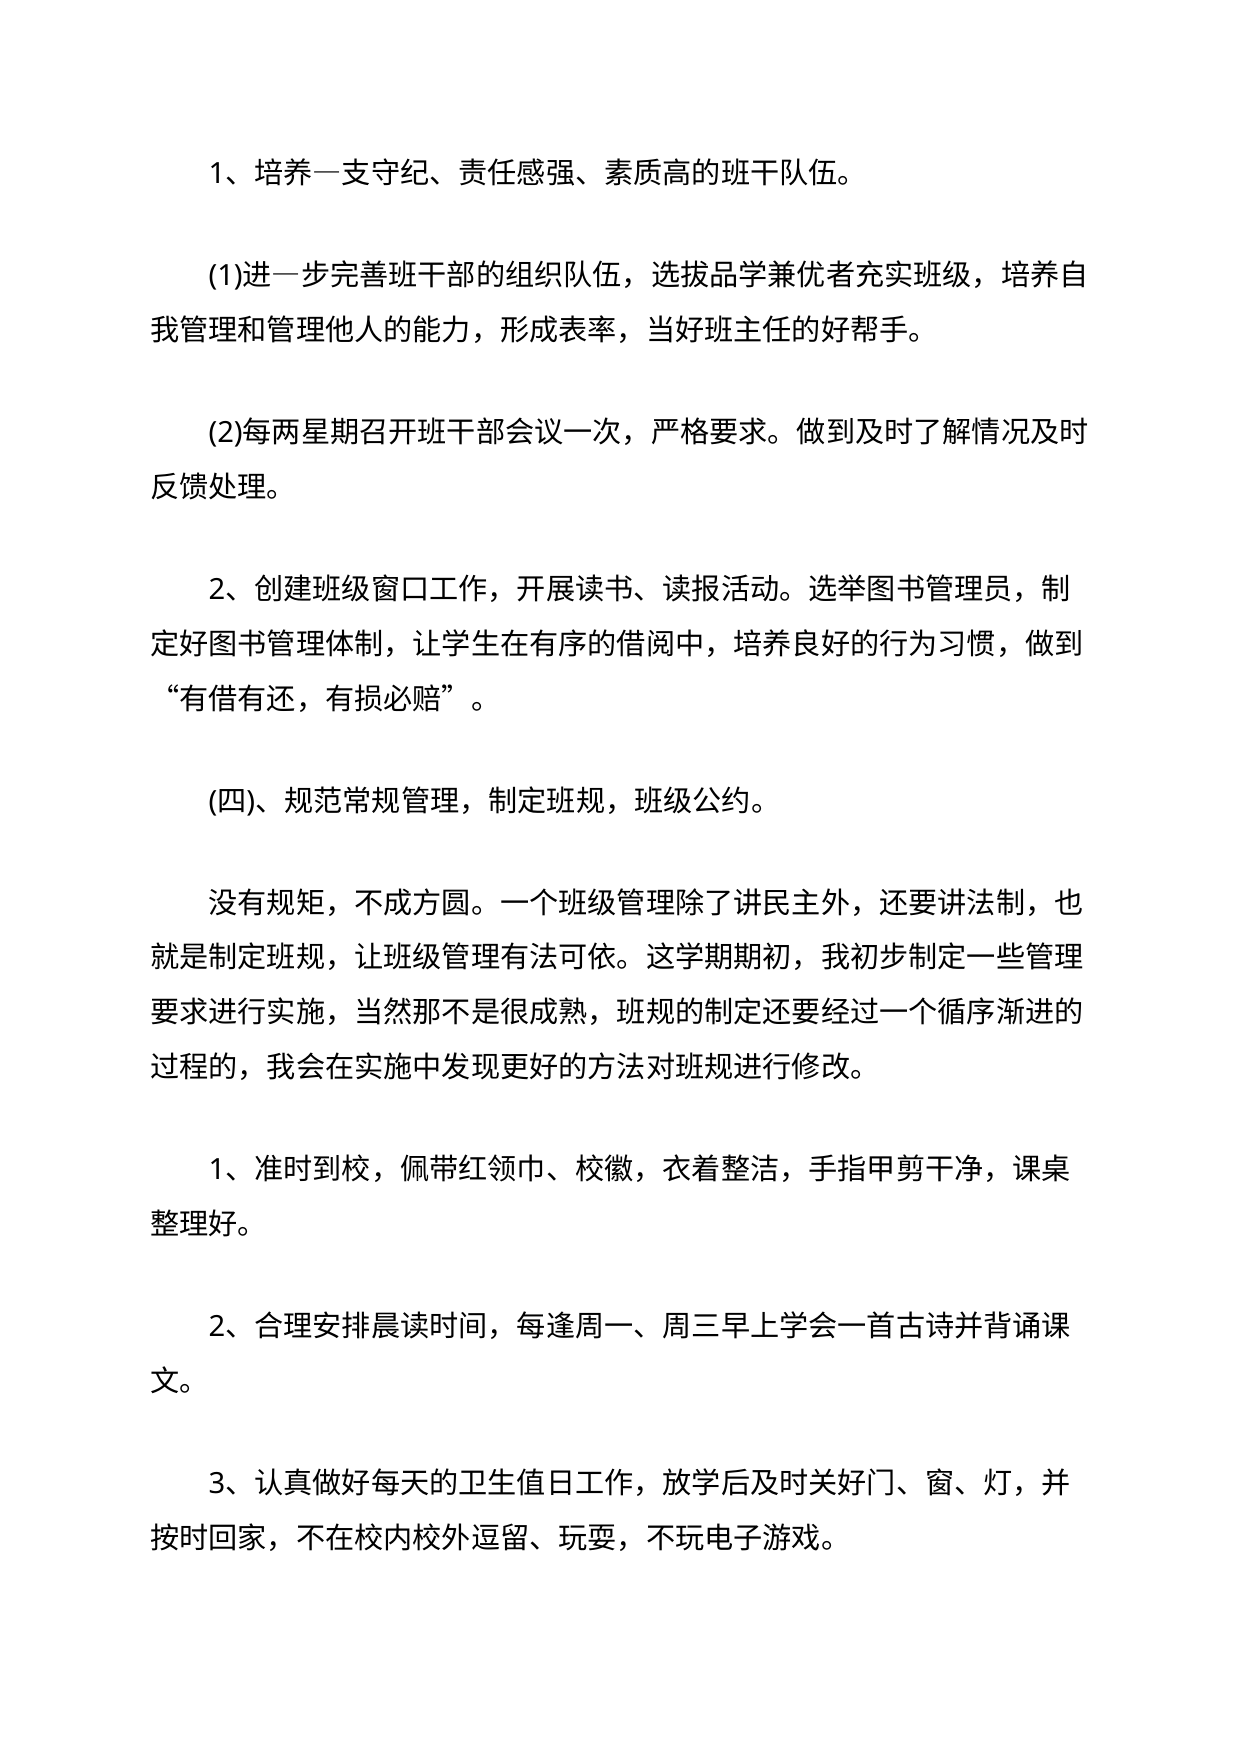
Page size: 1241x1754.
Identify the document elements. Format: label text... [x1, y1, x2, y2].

text (四)、规范常规管理，制定班规，班级公约。 [150, 777, 1090, 819]
text (1)进—步完善班干部的组织队伍，选拔品学兼优者充实班级，培养自我管理和管理他人的能力，形成表率，当好班主任的好帮手。 [150, 252, 1090, 349]
text 1、准时到校，佩带红领巾、校徽，衣着整洁，手指甲剪干净，课桌整理好。 [150, 1146, 1090, 1243]
text 没有规矩，不成方圆。一个班级管理除了讲民主外，还要讲法制，也就是制定班规，让班级管理有法可依。这学期期初，我初步制定一些管理要求进行实施，当然那不是很成熟，班规的制定还要经过一个循序渐进的过程的，我会在实施中发现更好的方法对班规进行修改。 [150, 879, 1090, 1086]
text 3、认真做好每天的卫生值日工作，放学后及时关好门、窗、灯，并按时回家，不在校内校外逗留、玩耍，不玩电子游戏。 [150, 1459, 1090, 1556]
text 2、创建班级窗口工作，开展读书、读报活动。选举图书管理员，制定好图书管理体制，让学生在有序的借阅中，培养良好的行为习惯，做到“有借有还，有损必赔”。 [150, 566, 1090, 718]
text (2)每两星期召开班干部会议一次，严格要求。做到及时了解情况及时反馈处理。 [150, 409, 1090, 506]
text 2、合理安排晨读时间，每逢周一、周三早上学会一首古诗并背诵课文。 [150, 1302, 1090, 1400]
text 1、培养—支守纪、责任感强、素质高的班干队伍。 [150, 150, 1090, 192]
